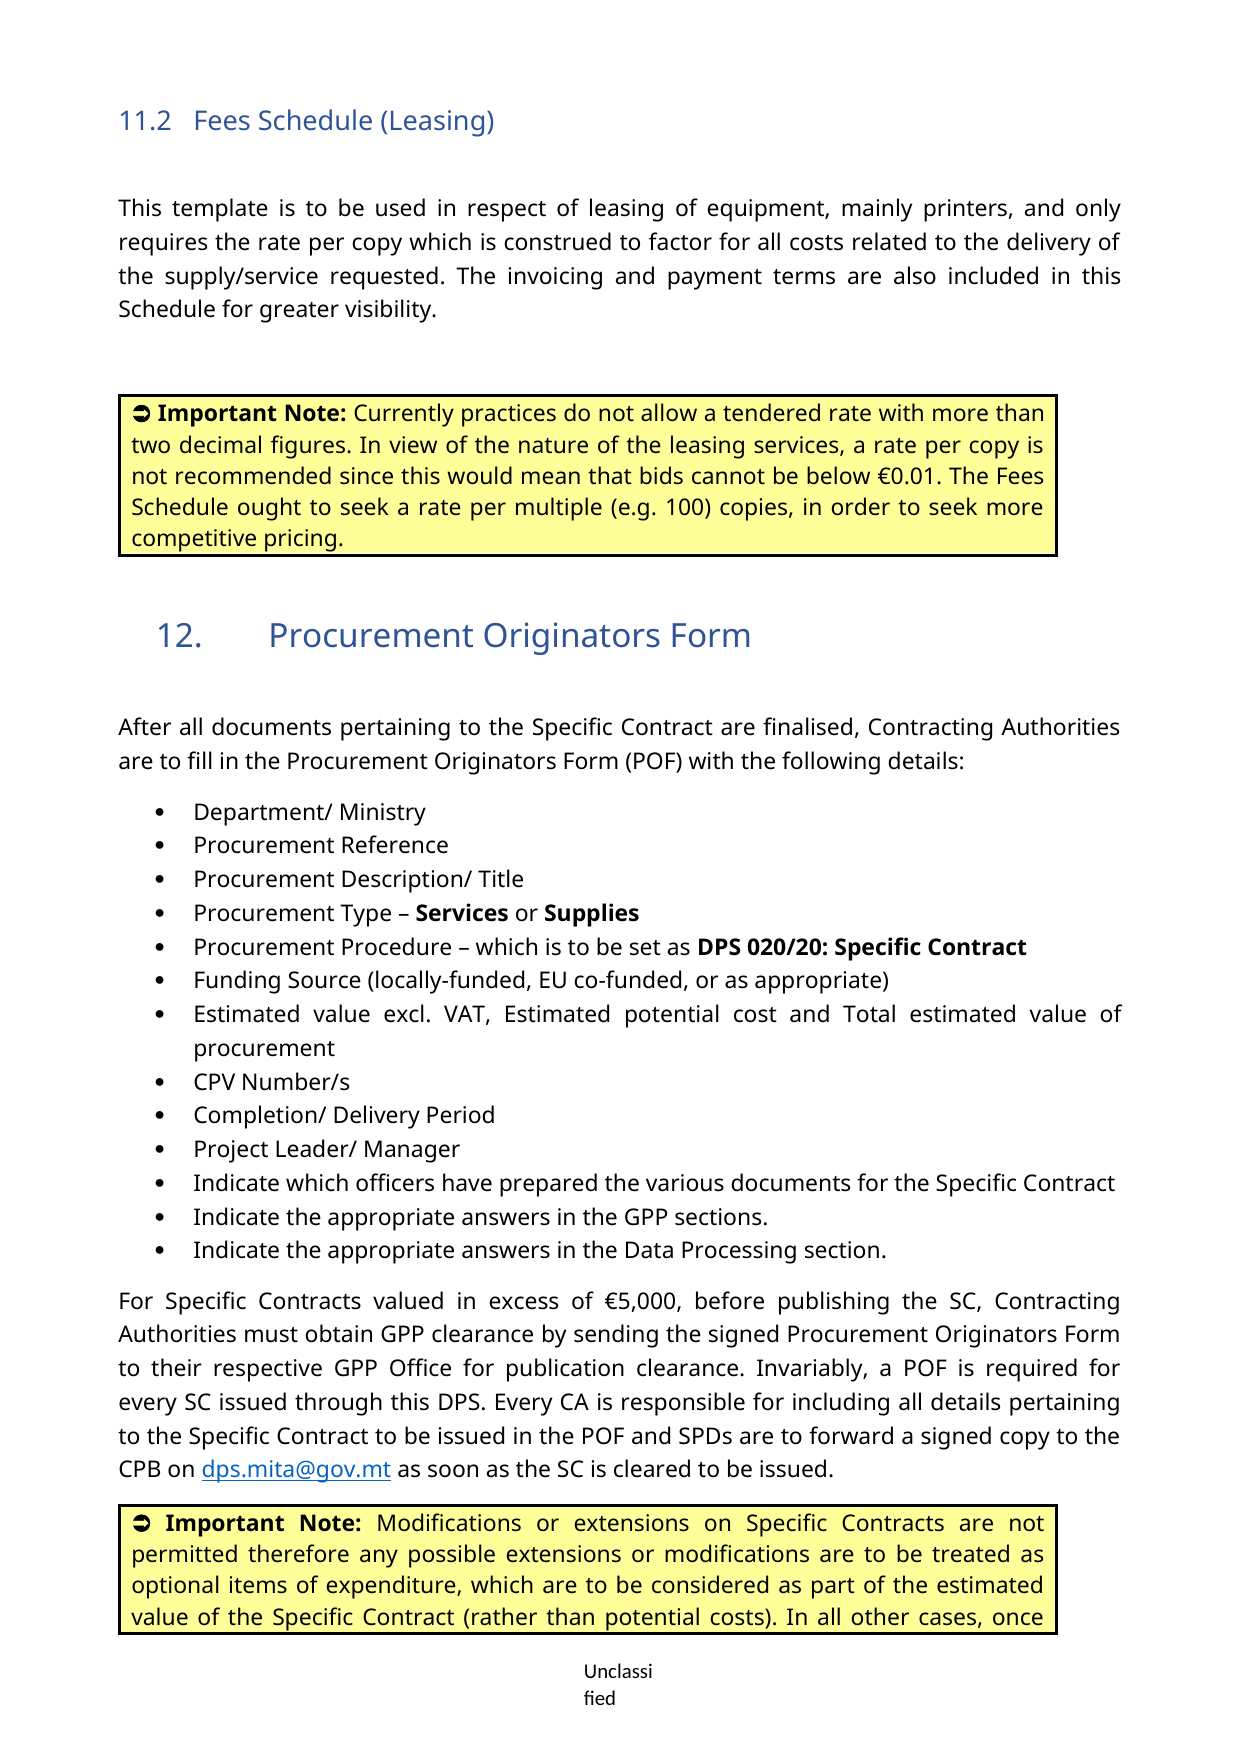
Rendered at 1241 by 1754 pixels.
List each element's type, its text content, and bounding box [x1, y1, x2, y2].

list Procurement Type – Services or Supplies [156, 897, 1122, 928]
table_header Important Note: Currently practices do not allow a tendered rate with more than two decimal figures. In view of the nature of the leasing services, a rate per copy is not recommended since this would mean that bids cannot be below €0.01. The Fees Schedule ought to seek a rate per multiple (e.g. 100) copies, in order to seek more competitive pricing. [121, 397, 1055, 553]
list Completion/ Delivery Period [156, 1099, 1122, 1130]
list Procurement Description/ Title [156, 863, 1122, 894]
list Department/ Ministry [156, 795, 1122, 827]
text After all documents pertaining to the Specific Contract are finalised, Contracting Authorities are to fill in the Procurement Originators Form (POF) with the following details: [118, 711, 1122, 776]
text This template is to be used in respect of leasing of equipment, mainly printers, and only requires the rate per copy which is construed to factor for all costs related to the delivery of the supply/service requested. The invoicing and payment terms are also included in this Schedule for greater visibility. [118, 192, 1122, 324]
list Indicate the appropriate answers in the GPP sections. [156, 1200, 1122, 1232]
list Procurement Procedure – which is to be set as DPS 020/20: Specific Contract [156, 930, 1122, 962]
subtitle Procurement Originators Form [156, 612, 1122, 657]
list Project Leader/ Manager [156, 1133, 1122, 1164]
list Indicate which officers have prepared the various documents for the Specific Contract [156, 1167, 1122, 1198]
list Estimated value excl. VAT, Estimated potential cost and Total estimated value of procurement [156, 998, 1122, 1063]
text For Specific Contracts valued in excess of €5,000, before publishing the SC, Contracting Authorities must obtain GPP clearance by sending the signed Procurement Originators Form to their respective GPP Office for publication clearance. Invariably, a POF is required for every SC issued through this DPS. Every CA is responsible for including all details pertaining to the Specific Contract to be issued in the POF and SPDs are to forward a signed copy to the CPB on dps.mita@gov.mt as soon as the SC is cleared to be issued. [118, 1284, 1122, 1484]
list Funding Source (locally-funded, EU co-funded, or as appropriate) [156, 964, 1122, 995]
list Procurement Reference [156, 829, 1122, 860]
subtitle 11.2 Fees Schedule (Leasing) [118, 102, 1122, 139]
list Indicate the appropriate answers in the Data Processing section. [156, 1234, 1122, 1265]
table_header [121, 1507, 1055, 1632]
list CPV Number/s [156, 1065, 1122, 1097]
